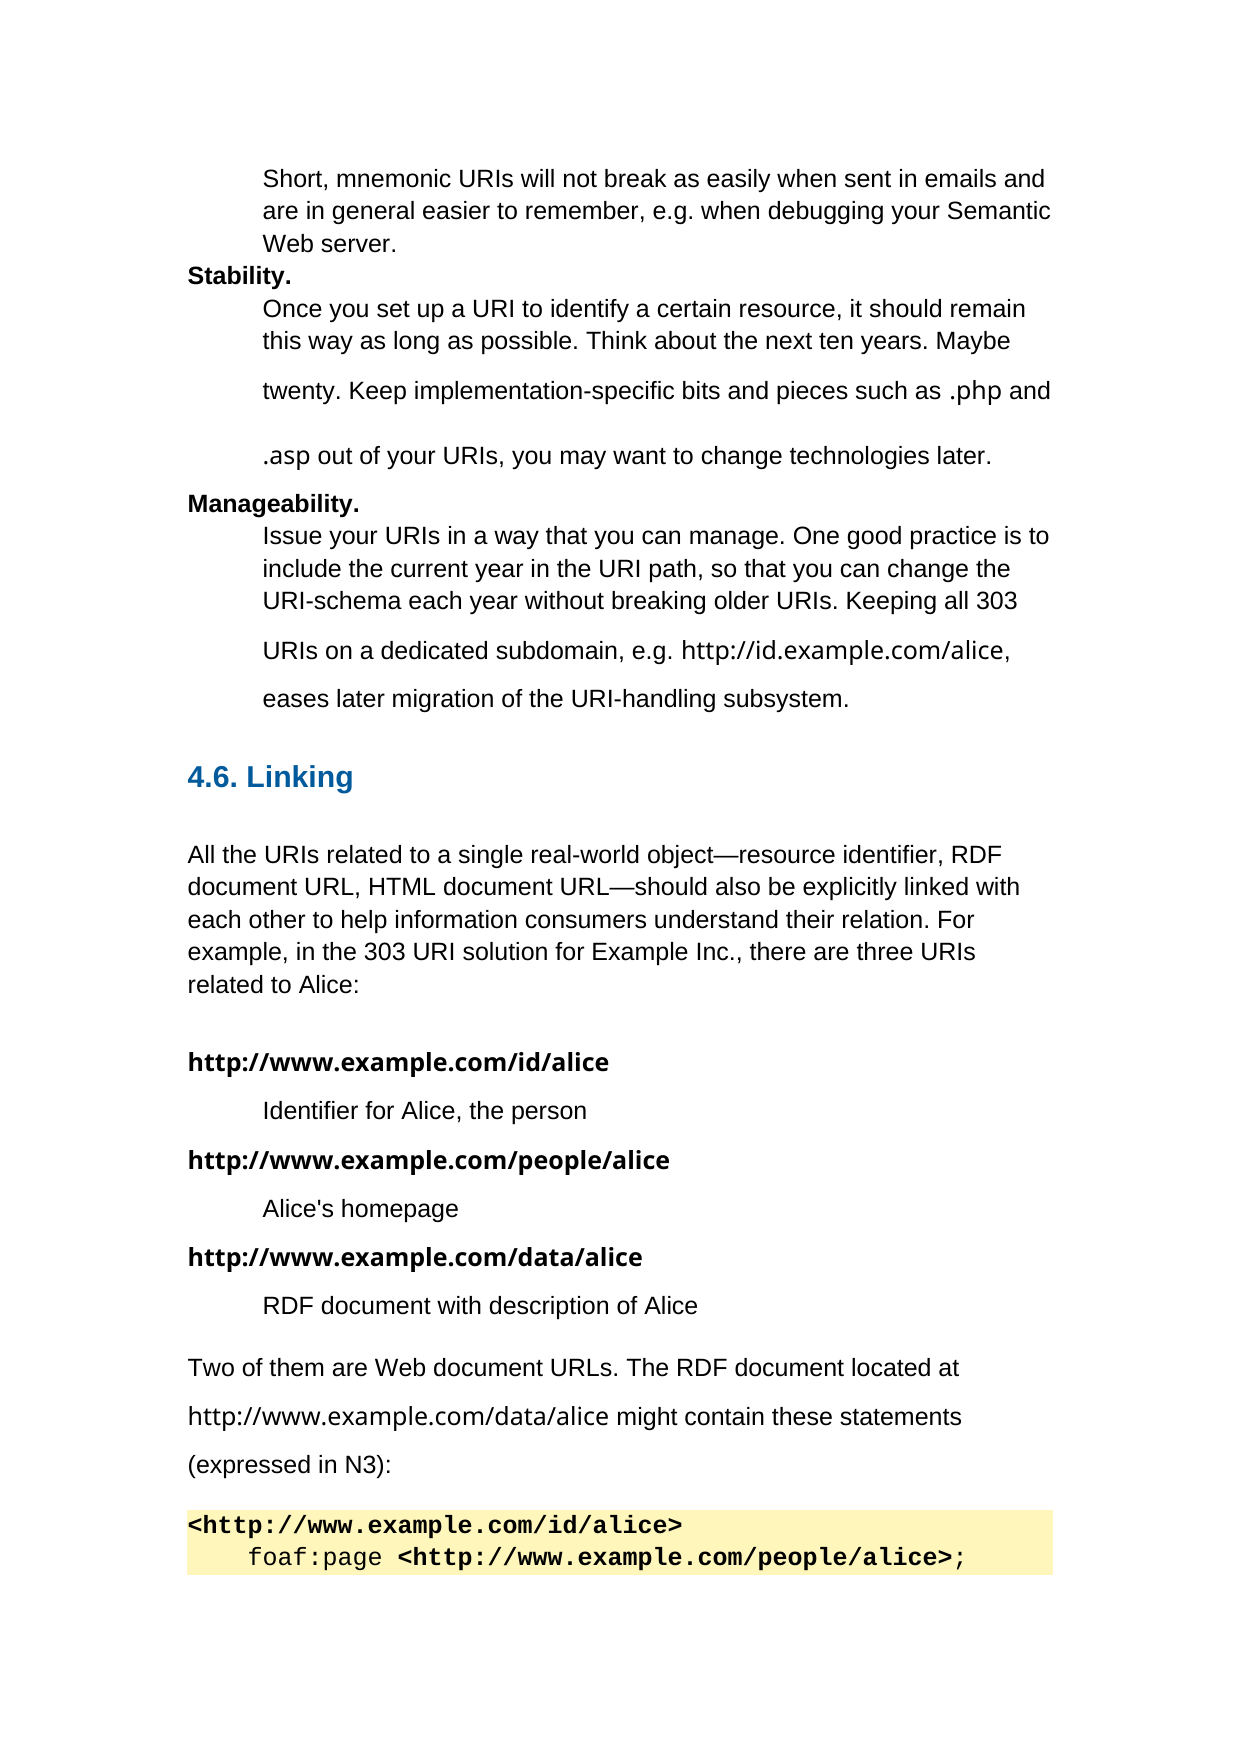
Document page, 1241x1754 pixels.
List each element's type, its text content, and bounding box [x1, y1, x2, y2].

text Manageability. [187, 487, 1053, 519]
text Stability. [187, 259, 1053, 292]
text foaf:page <http://www.example.com/people/alice>; [187, 1543, 1053, 1575]
text Alice's homepage [262, 1192, 1053, 1224]
text Identifier for Alice, the person [262, 1094, 1053, 1127]
text http://www.example.com/data/alice [187, 1224, 1053, 1289]
text Once you set up a URI to identify a certain resource, it should remain this way as long as possible. Think about the next ten years. Maybe twenty. Keep implementation-specific bits and pieces such as .php and .asp out of your URIs, you may want to change technologies later. [262, 292, 1053, 487]
text Two of them are Web document URLs. The RDF document located at http://www.example.com/data/alice might contain these statements (expressed in N3): [187, 1351, 1053, 1481]
text Short, mnemonic URIs will not break as easily when sent in emails and are in general easier to remember, e.g. when debugging your Semantic Web server. [262, 162, 1053, 259]
text All the URIs related to a single real-world object—resource identifier, RDF document URL, HTML document URL—should also be explicitly linked with each other to help information consumers understand their relation. For example, in the 303 URI solution for Example Inc., there are three URIs related to Alice: [187, 838, 1053, 1000]
text http://www.example.com/people/alice [187, 1127, 1053, 1192]
text 4.6. Linking [187, 744, 1053, 809]
text http://www.example.com/id/alice [187, 1029, 1053, 1094]
text RDF document with description of Alice [262, 1289, 1053, 1322]
text Issue your URIs in a way that you can manage. One good practice is to include the current year in the URI path, so that you can change the URI-schema each year without breaking older URIs. Keeping all 303 URIs on a dedicated subdomain, e.g. http://id.example.com/alice, eases later migration of the URI-handling subsystem. [262, 519, 1053, 714]
text <http://www.example.com/id/alice> [187, 1510, 1053, 1543]
